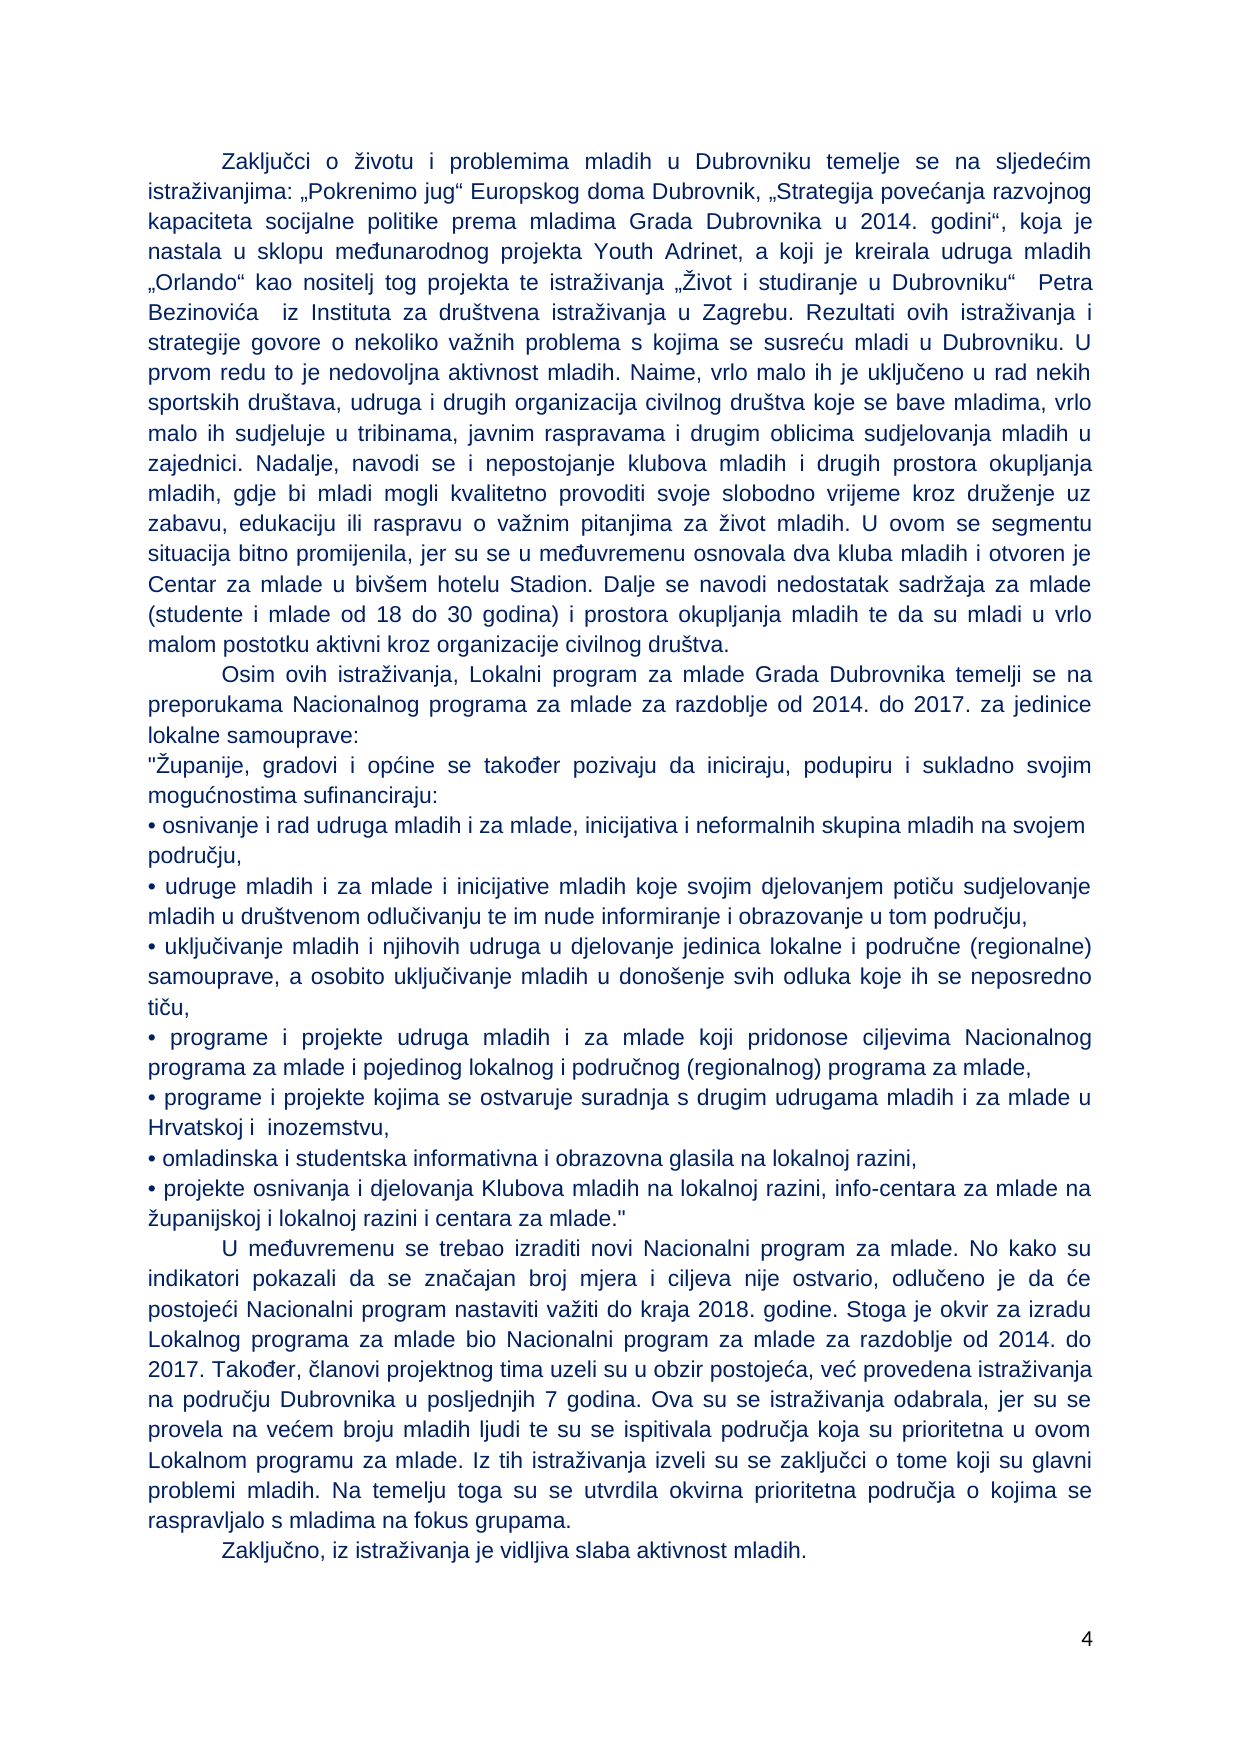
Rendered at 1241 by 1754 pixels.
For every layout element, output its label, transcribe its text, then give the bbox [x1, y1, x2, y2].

text • udruge mladih i za mlade i inicijative mladih koje svojim djelovanjem potiču sudjelovanje mladih u društvenom odlučivanju te im nude informiranje i obrazovanje u tom području, [148, 873, 1093, 929]
text Zaključno, iz istraživanja je vidljiva slaba aktivnost mladih. [148, 1537, 1093, 1563]
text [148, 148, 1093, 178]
text području, [148, 842, 1093, 869]
text • projekte osnivanja i djelovanja Klubova mladih na lokalnoj razini, info-centara za mlade na županijskoj i lokalnoj razini i centara za mlade." [148, 1175, 1093, 1231]
text Zaključci o životu i problemima mladih u Dubrovniku temelje se na sljedećim istraživanjima: „Pokrenimo jug“ Europskog doma Dubrovnik, „Strategija povećanja razvojnog kapaciteta socijalne politike prema mladima Grada Dubrovnika u 2014. godini“, koja je nastala u sklopu međunarodnog projekta Youth Adrinet, a koji je kreirala udruga mladih „Orlando“ kao nositelj tog projekta te istraživanja „Život i studiranje u Dubrovniku“ Petra Bezinovića iz Instituta za društvena istraživanja u Zagrebu. Rezultati ovih istraživanja i strategije govore o nekoliko važnih problema s kojima se susreću mladi u Dubrovniku. U prvom redu to je nedovoljna aktivnost mladih. Naime, vrlo malo ih je uključeno u rad nekih sportskih društava, udruga i drugih organizacija civilnog društva koje se bave mladima, vrlo malo ih sudjeluje u tribinama, javnim raspravama i drugim oblicima sudjelovanja mladih u zajednici. Nadalje, navodi se i nepostojanje klubova mladih i drugih prostora okupljanja mladih, gdje bi mladi mogli kvalitetno provoditi svoje slobodno vrijeme kroz druženje uz zabavu, edukaciju ili raspravu o važnim pitanjima za život mladih. U ovom se segmentu situacija bitno promijenila, jer su se u međuvremenu osnovala dva kluba mladih i otvoren je Centar za mlade u bivšem hotelu Stadion. Dalje se navodi nedostatak sadržaja za mlade (studente i mlade od 18 do 30 godina) i prostora okupljanja mladih te da su mladi u vrlo malom postotku aktivni kroz organizacije civilnog društva. [148, 204, 1093, 657]
text • uključivanje mladih i njihovih udruga u djelovanje jedinica lokalne i područne (regionalne) samouprave, a osobito uključivanje mladih u donošenje svih odluka koje ih se neposredno tiču, [148, 933, 1093, 1020]
text • omladinska i studentska informativna i obrazovna glasila na lokalnoj razini, [148, 1144, 1093, 1171]
text "Županije, gradovi i općine se također pozivaju da iniciraju, podupiru i sukladno svojim mogućnostima sufinanciraju: [148, 752, 1093, 808]
text • programe i projekte kojima se ostvaruje suradnja s drugim udrugama mladih i za mlade u Hrvatskoj i inozemstvu, [148, 1084, 1093, 1141]
text Osim ovih istraživanja, Lokalni program za mlade Grada Dubrovnika temelji se na preporukama Nacionalnog programa za mlade za razdoblje od 2014. do 2017. za jedinice lokalne samouprave: [148, 661, 1093, 748]
text • programe i projekte udruga mladih i za mlade koji pridonose ciljevima Nacionalnog programa za mlade i pojedinog lokalnog i područnog (regionalnog) programa za mlade, [148, 1024, 1093, 1080]
text • osnivanje i rad udruga mladih i za mlade, inicijativa i neformalnih skupina mladih na svojem [148, 812, 1093, 838]
text U međuvremenu se trebao izraditi novi Nacionalni program za mlade. No kako su indikatori pokazali da se značajan broj mjera i ciljeva nije ostvario, odlučeno je da će postojeći Nacionalni program nastaviti važiti do kraja 2018. godine. Stoga je okvir za izradu Lokalnog programa za mlade bio Nacionalni program za mlade za razdoblje od 2014. do 2017. Također, članovi projektnog tima uzeli su u obzir postojeća, već provedena istraživanja na području Dubrovnika u posljednjih 7 godina. Ova su se istraživanja odabrala, jer su se provela na većem broju mladih ljudi te su se ispitivala područja koja su prioritetna u ovom Lokalnom programu za mlade. Iz tih istraživanja izveli su se zaključci o tome koji su glavni problemi mladih. Na temelju toga su se utvrdila okvirna prioritetna područja o kojima se raspravljalo s mladima na fokus grupama. [148, 1235, 1093, 1533]
